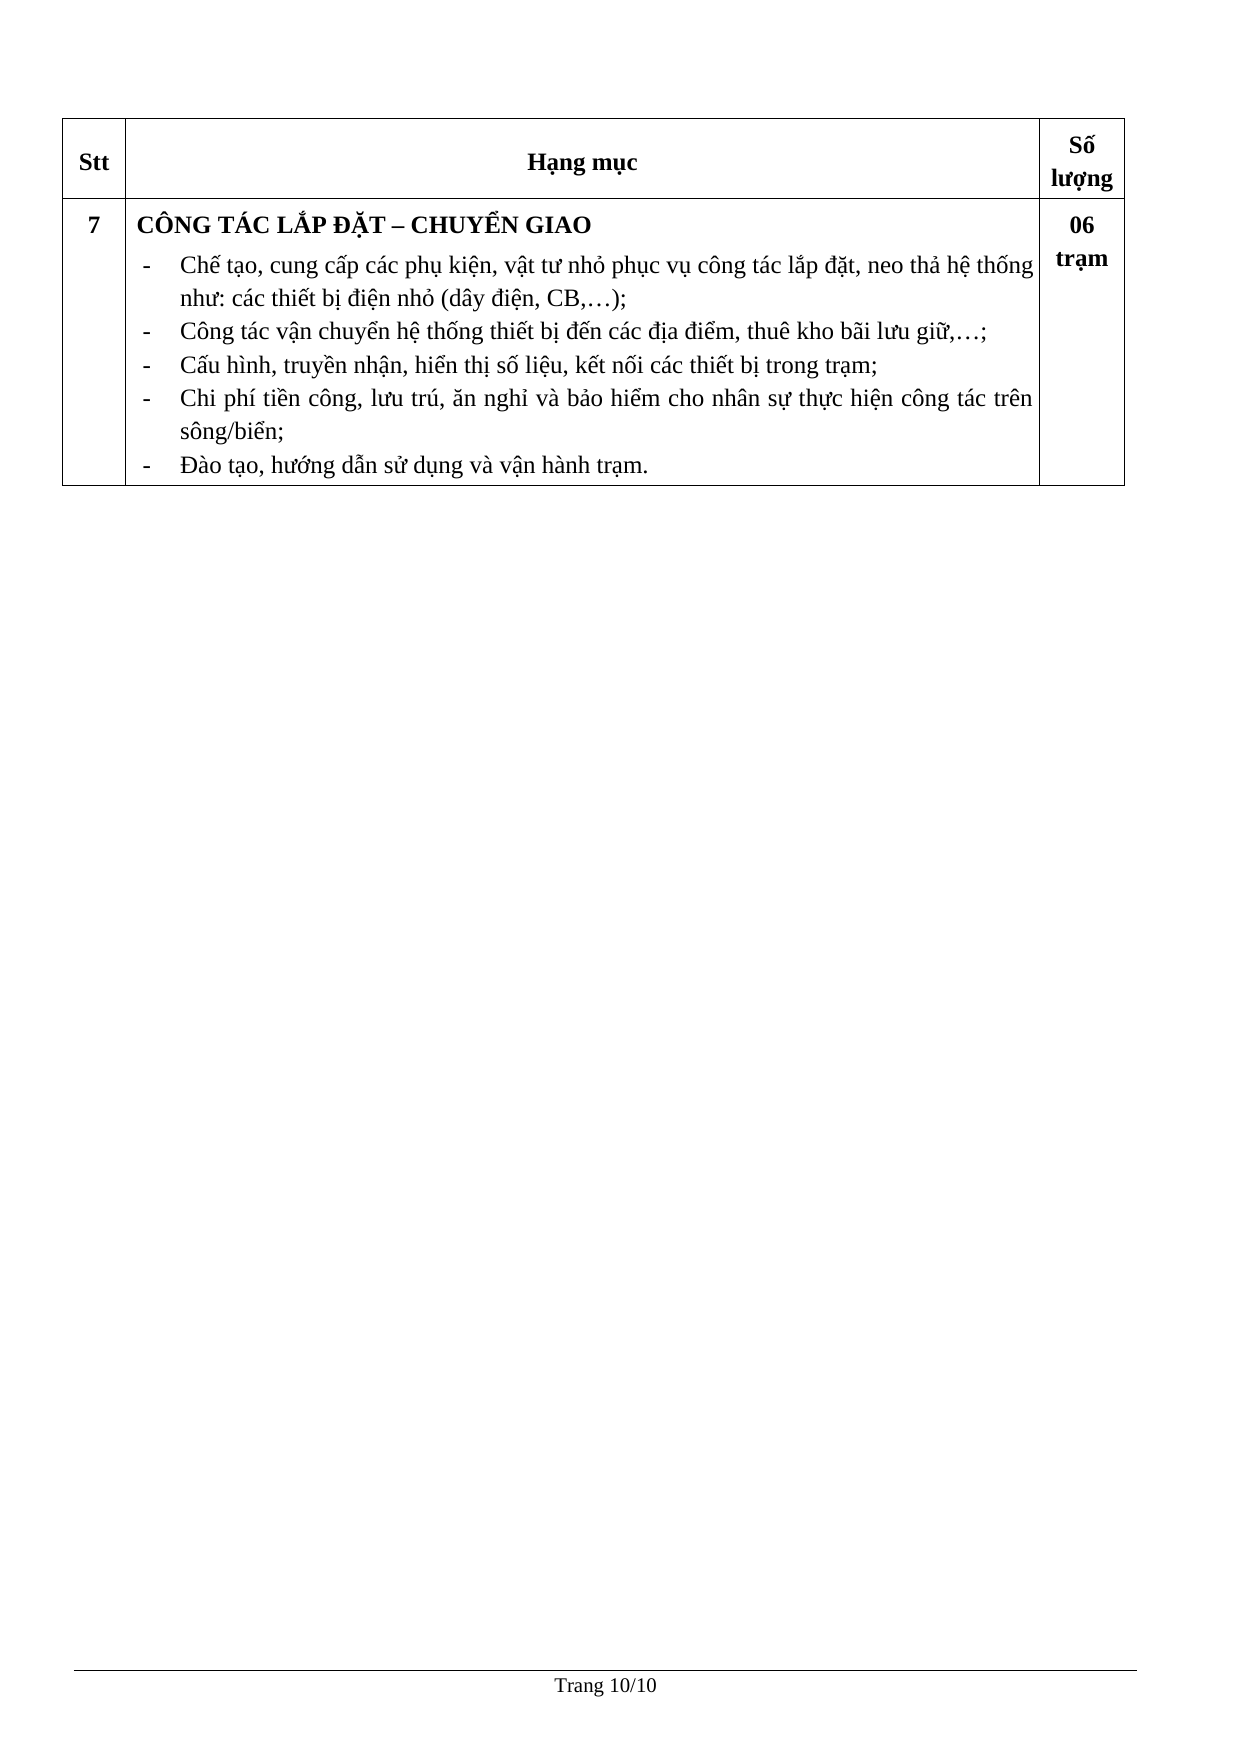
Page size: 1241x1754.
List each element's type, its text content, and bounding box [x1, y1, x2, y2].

table_cell CÔNG TÁC LẮP ĐẶT – CHUYỂN GIAO Chế tạo, cung cấp các phụ kiện, vật tư nhỏ phục vụ công tác lắp đặt, neo thả hệ thống như: các thiết bị điện nhỏ (dây điện, CB,…); Công tác vận chuyển hệ thống thiết bị đến các địa điểm, thuê kho bãi lưu giữ,…; Cấu hình, truyền nhận, hiển thị số liệu, kết nối các thiết bị trong trạm; Chi phí tiền công, lưu trú, ăn nghỉ và bảo hiểm cho nhân sự thực hiện công tác trên sông/biển; Đào tạo, hướng dẫn sử dụng và vận hành trạm. [126, 199, 1039, 485]
table_cell 7 [63, 199, 125, 485]
table_header Hạng mục [126, 119, 1039, 198]
table_header Stt [63, 119, 125, 198]
table_cell 06 trạm [1040, 199, 1124, 485]
table_header Số lượng [1040, 119, 1124, 198]
